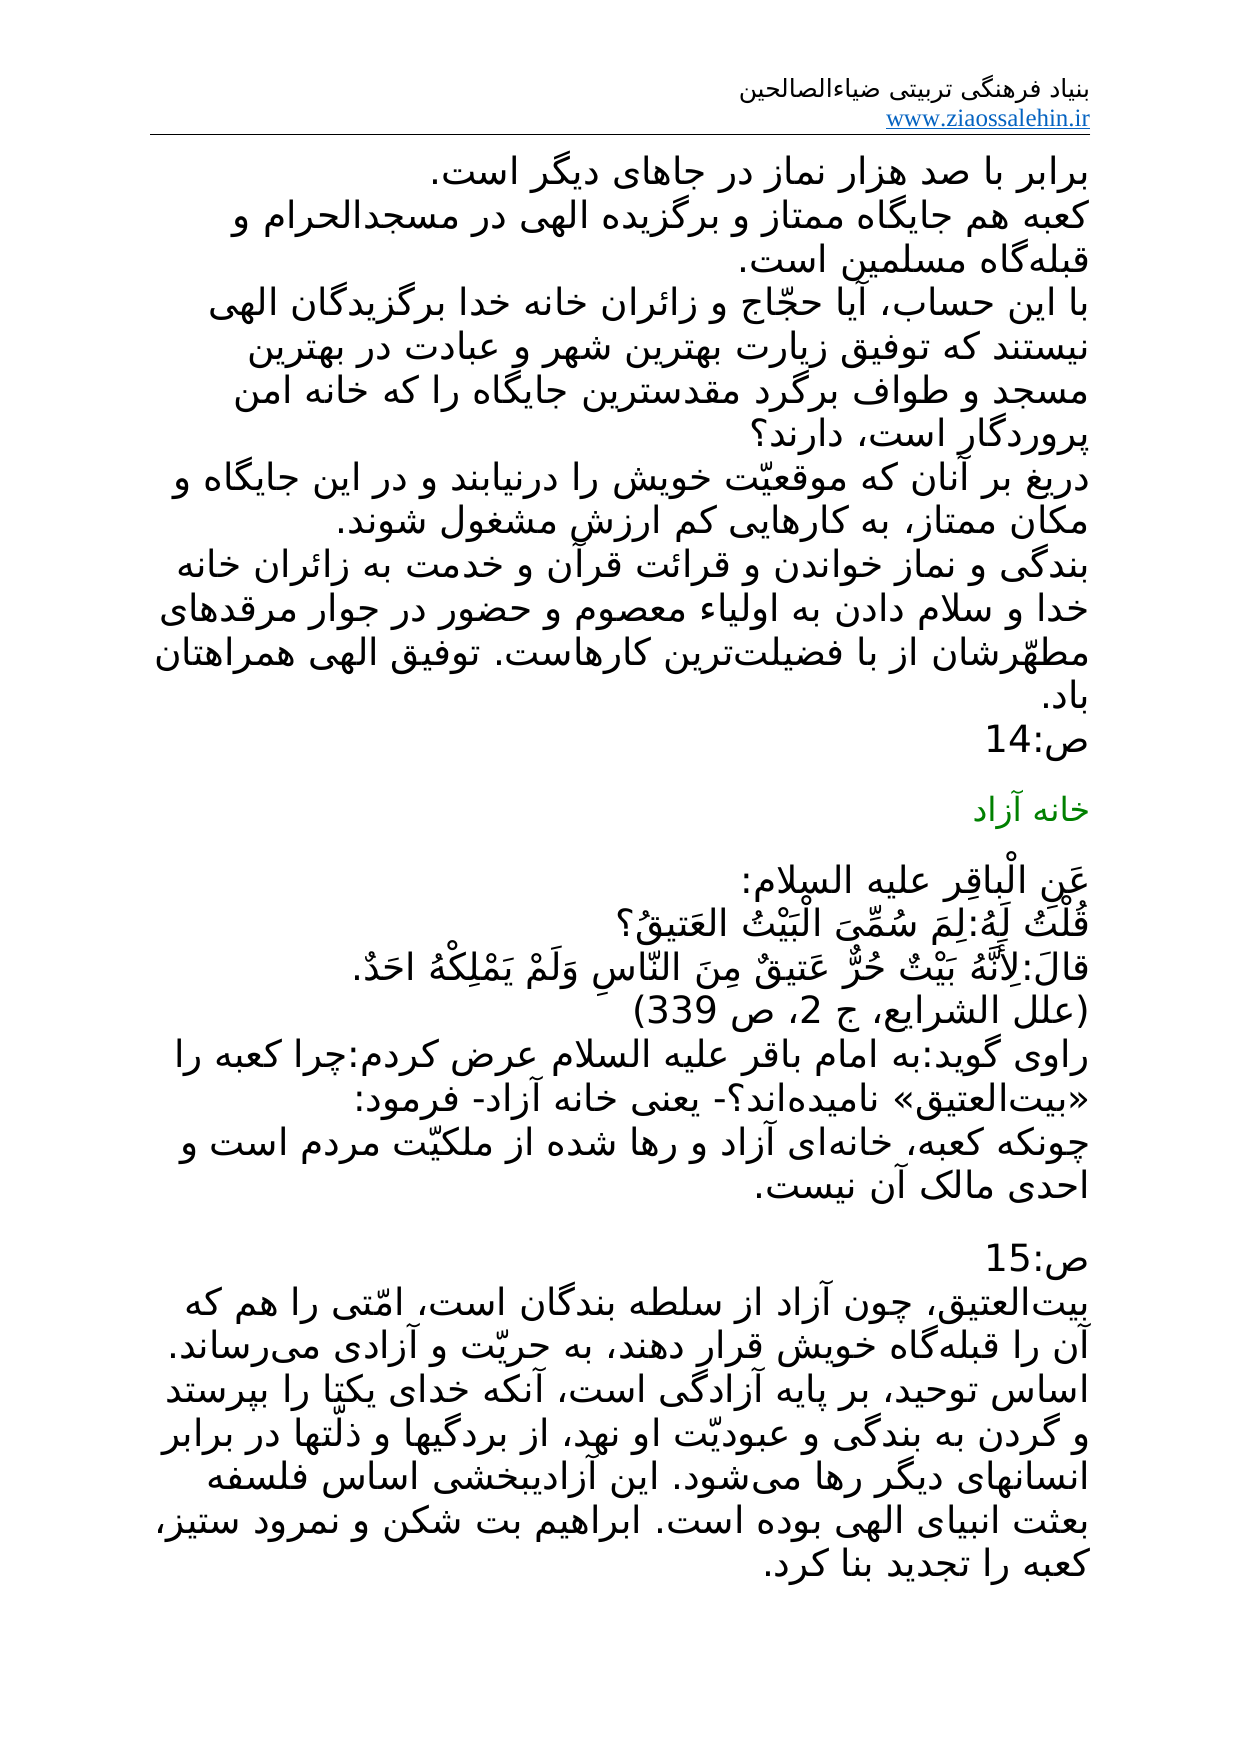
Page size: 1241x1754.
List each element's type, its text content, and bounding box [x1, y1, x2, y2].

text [150, 150, 1090, 717]
text ص:14 [150, 717, 1090, 761]
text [150, 1237, 1090, 1586]
subtitle خانه آزاد [150, 790, 1090, 829]
text عَنِ الْباقِر علیه السلام: قُلْتُ لَهُ:لِمَ سُمِّیَ الْبَیْتُ العَتیقُ؟ قالَ:لِأَنَّهُ بَیْتٌ حُرٌّ عَتیقٌ مِنَ النّاسِ وَلَمْ یَمْلِکْهُ احَدٌ. (علل الشرایع، ج 2، ص 339) راوی گوید:به امام باقر علیه السلام عرض کردم:چرا کعبه را «بیت‌العتیق» نامیده‌اند؟- یعنی خانه آزاد- فرمود: چونکه کعبه، خانه‌ای آزاد و رها شده از ملکیّت مردم است و احدی مالک آن نیست. [150, 858, 1090, 1207]
